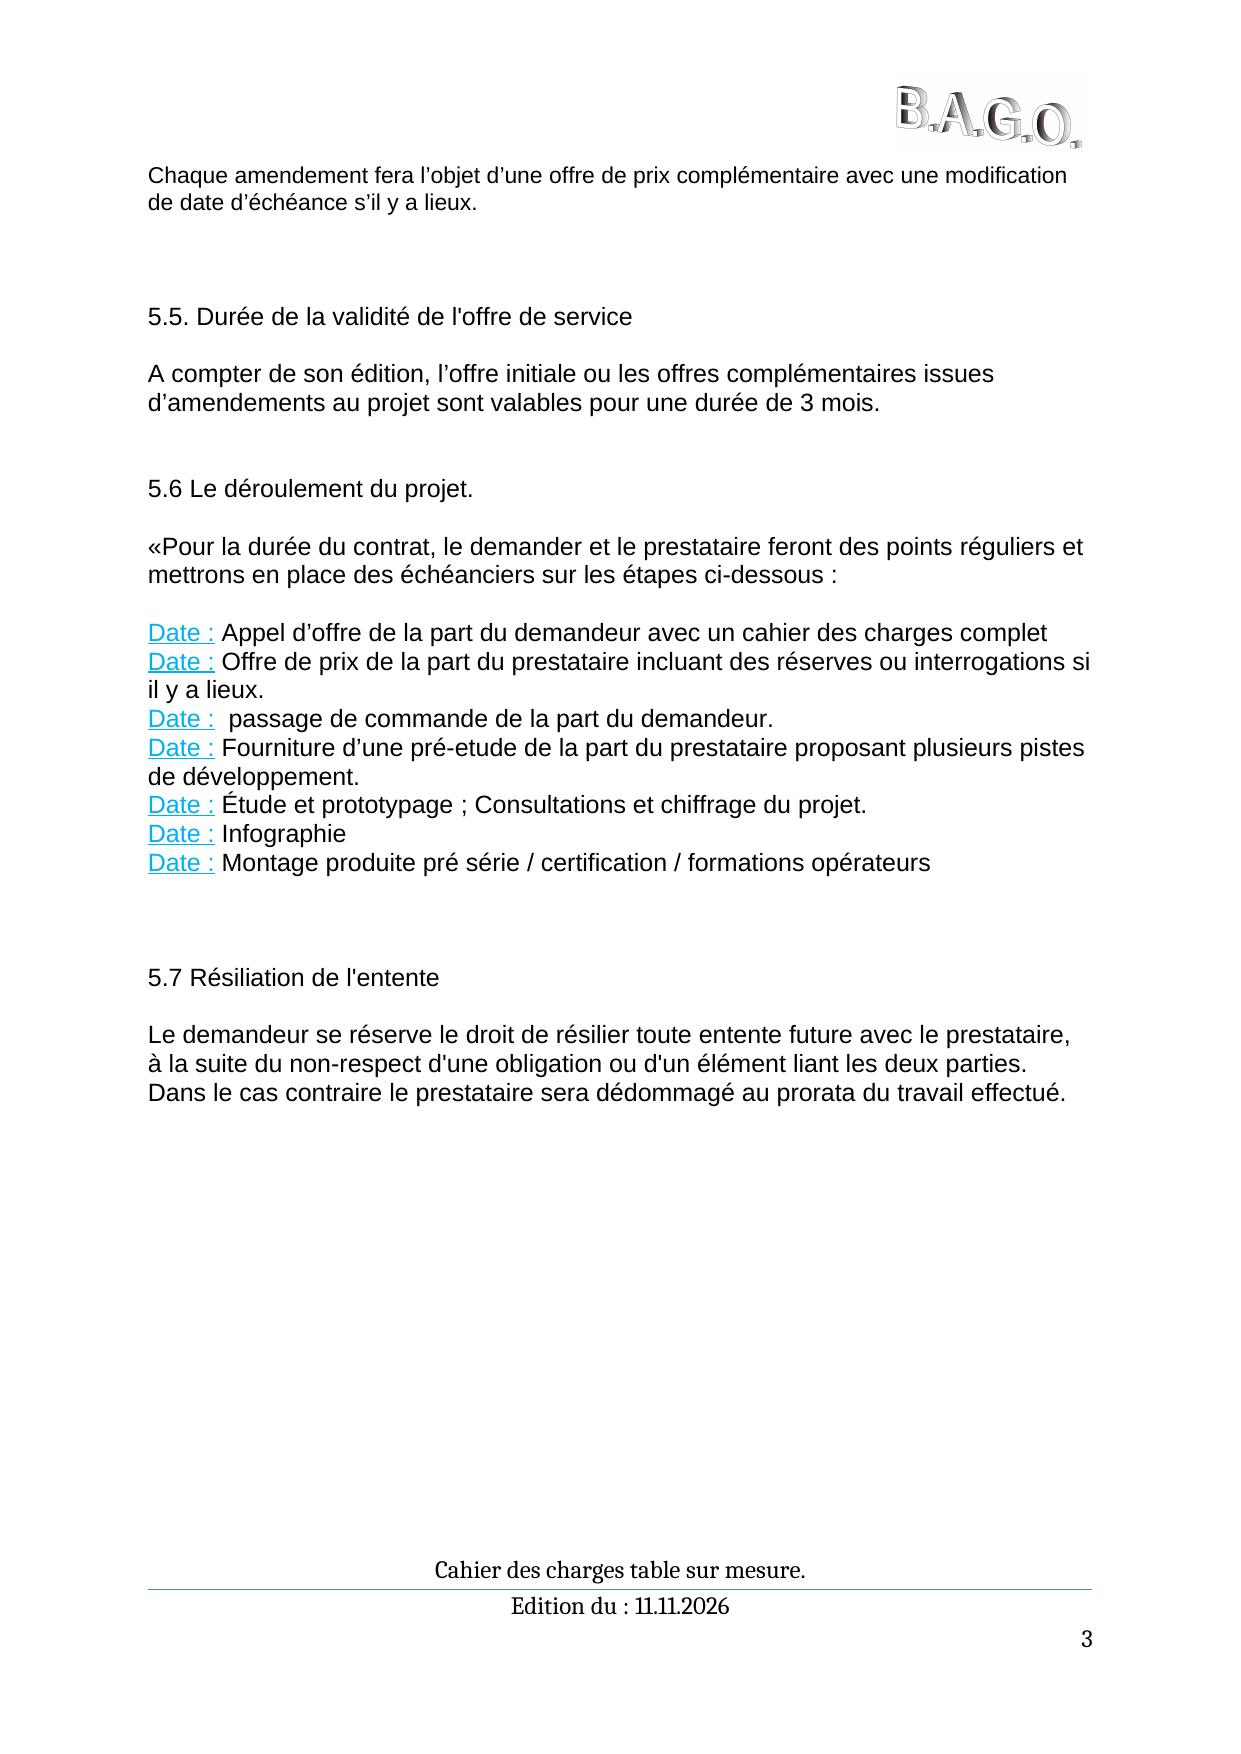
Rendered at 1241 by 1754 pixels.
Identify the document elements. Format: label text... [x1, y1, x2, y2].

text Date : Appel d’offre de la part du demandeur avec un cahier des charges complet [148, 618, 1092, 646]
text «Pour la durée du contrat, le demander et le prestataire feront des points réguliers et mettrons en place des échéanciers sur les étapes ci-dessous : [148, 531, 1092, 589]
text Le demandeur se réserve le droit de résilier toute entente future avec le prestataire, à la suite du non-respect d'une obligation ou d'un élément liant les deux parties. [148, 1020, 1092, 1078]
picture [894, 73, 1093, 154]
text 5.6 Le déroulement du projet. [148, 474, 1092, 503]
text Date : Infographie [148, 819, 1092, 848]
text Dans le cas contraire le prestataire sera dédommagé au prorata du travail effectué. [148, 1078, 1092, 1106]
text 5.5. Durée de la validité de l'offre de service [148, 301, 1092, 330]
text Date : passage de commande de la part du demandeur. [148, 704, 1092, 733]
text A compter de son édition, l’offre initiale ou les offres complémentaires issues d’amendements au projet sont valables pour une durée de 3 mois. [148, 359, 1092, 416]
text 5.7 Résiliation de l'entente [148, 963, 1092, 991]
text Date : Montage produite pré série / certification / formations opérateurs [148, 848, 1092, 876]
text Date : Offre de prix de la part du prestataire incluant des réserves ou interrogations si il y a lieux. [148, 646, 1092, 704]
text Chaque amendement fera l’objet d’une offre de prix complémentaire avec une modification de date d’échéance s’il y a lieux. [148, 162, 1092, 215]
text Date : Étude et prototypage ; Consultations et chiffrage du projet. [148, 790, 1092, 819]
text Date : Fourniture d’une pré-etude de la part du prestataire proposant plusieurs pistes de développement. [148, 733, 1092, 790]
